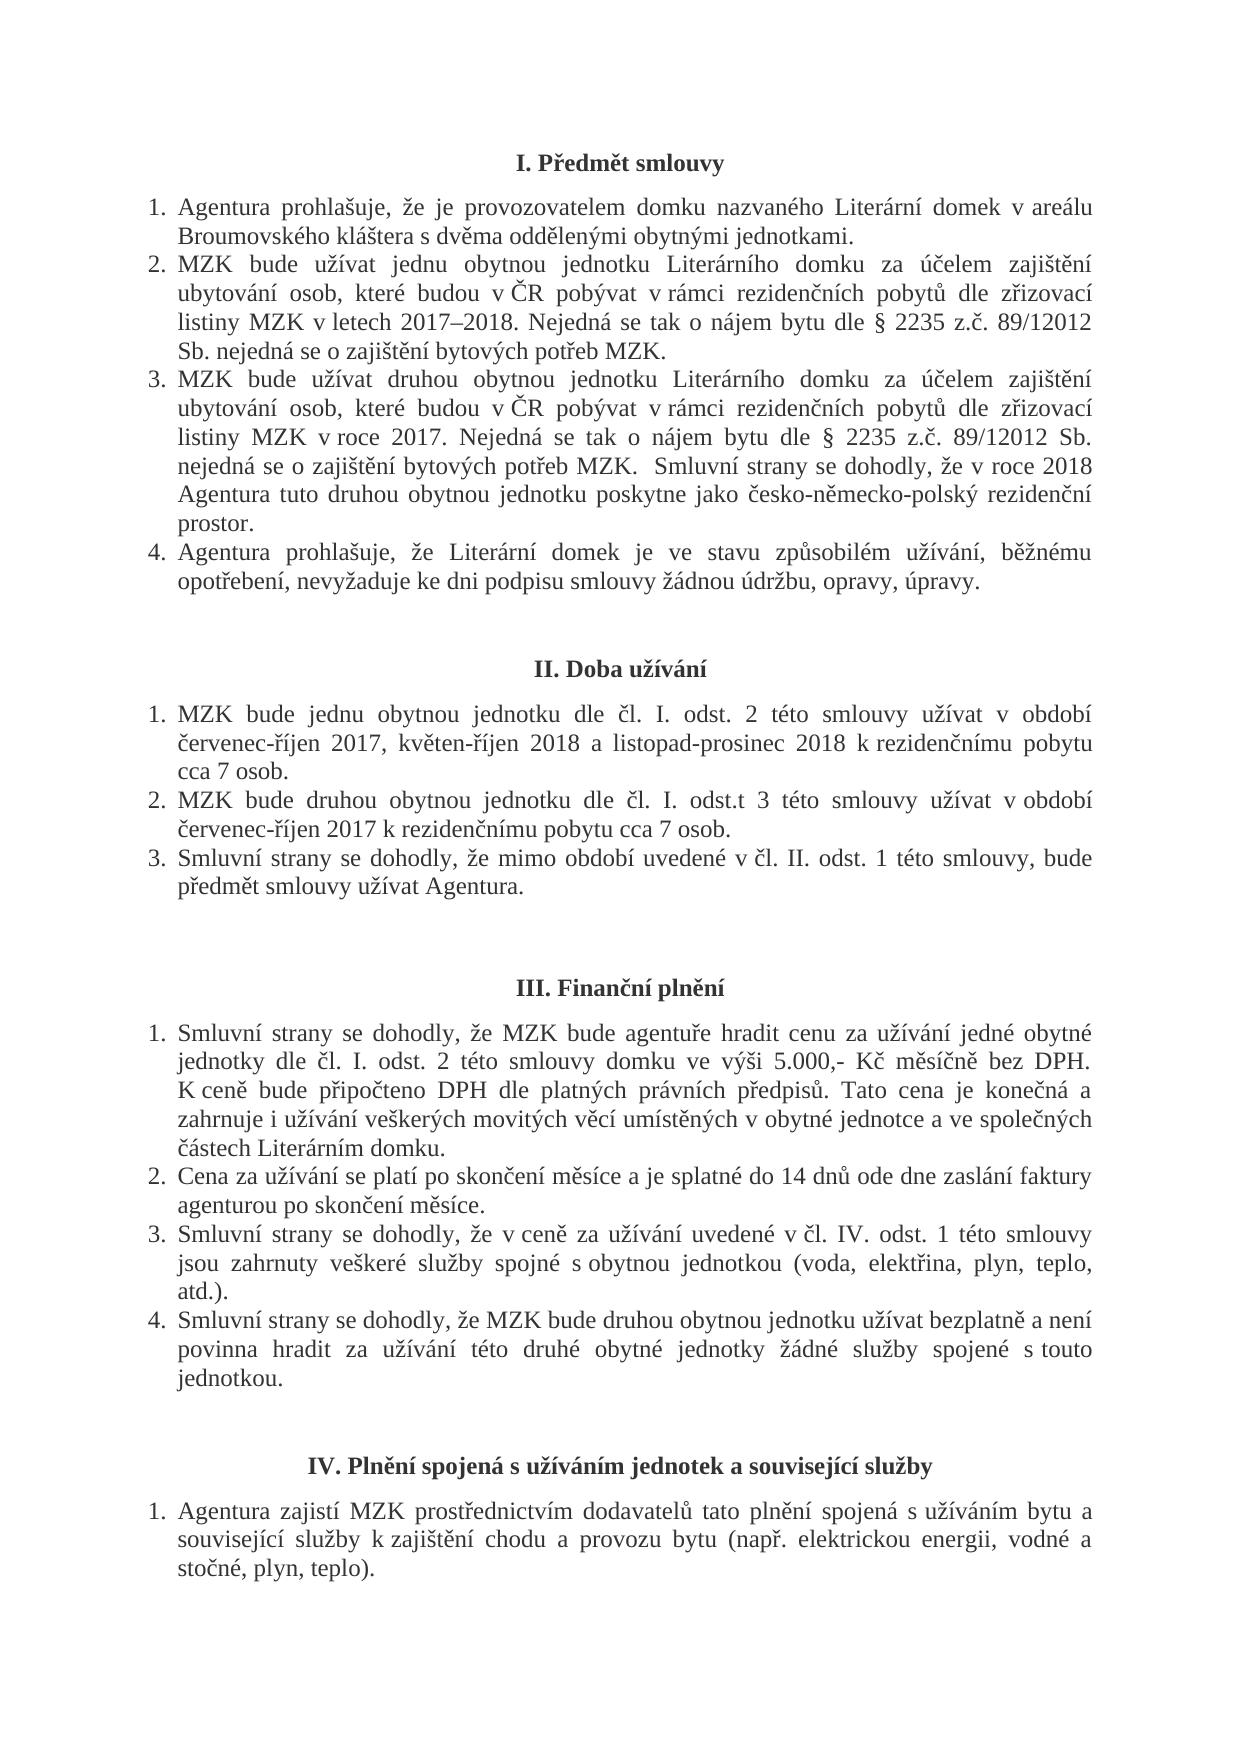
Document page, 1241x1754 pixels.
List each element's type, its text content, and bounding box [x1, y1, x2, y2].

list Smluvní strany se dohodly, že mimo období uvedené v čl. II. odst. 1 této smlouvy, bude předmět smlouvy užívat Agentura. [148, 843, 1093, 900]
text III. Finanční plnění [148, 973, 1093, 1002]
text I. Předmět smlouvy [148, 148, 1093, 176]
list Smluvní strany se dohodly, že v ceně za užívání uvedené v čl. IV. odst. 1 této smlouvy jsou zahrnuty veškeré služby spojné s obytnou jednotkou (voda, elektřina, plyn, teplo, atd.). [148, 1219, 1093, 1305]
list MZK bude užívat jednu obytnou jednotku Literárního domku za účelem zajištění ubytování osob, které budou v ČR pobývat v rámci rezidenčních pobytů dle zřizovací listiny MZK v letech 2017–2018. Nejedná se tak o nájem bytu dle § 2235 z.č. 89/12012 Sb. nejedná se o zajištění bytových potřeb MZK. [148, 249, 1093, 364]
list Smluvní strany se dohodly, že MZK bude agentuře hradit cenu za užívání jedné obytné jednotky dle čl. I. odst. 2 této smlouvy domku ve výši 5.000,- Kč měsíčně bez DPH. K ceně bude připočteno DPH dle platných právních předpisů. Tato cena je konečná a zahrnuje i užívání veškerých movitých věcí umístěných v obytné jednotce a ve společných částech Literárním domku. [148, 1018, 1093, 1161]
list Smluvní strany se dohodly, že MZK bude druhou obytnou jednotku užívat bezplatně a není povinna hradit za užívání této druhé obytné jednotky žádné služby spojené s touto jednotkou. [148, 1305, 1093, 1391]
list MZK bude druhou obytnou jednotku dle čl. I. odst.t 3 této smlouvy užívat v období červenec-říjen 2017 k rezidenčnímu pobytu cca 7 osob. [148, 785, 1093, 843]
list MZK bude užívat druhou obytnou jednotku Literárního domku za účelem zajištění ubytování osob, které budou v ČR pobývat v rámci rezidenčních pobytů dle zřizovací listiny MZK v roce 2017. Nejedná se tak o nájem bytu dle § 2235 z.č. 89/12012 Sb. nejedná se o zajištění bytových potřeb MZK. Smluvní strany se dohodly, že v roce 2018 Agentura tuto druhou obytnou jednotku poskytne jako česko-německo-polský rezidenční prostor. [148, 364, 1093, 537]
text IV. Plnění spojená s užíváním jednotek a související služby [148, 1451, 1093, 1480]
list Agentura prohlašuje, že Literární domek je ve stavu způsobilém užívání, běžnému opotřebení, nevyžaduje ke dni podpisu smlouvy žádnou údržbu, opravy, úpravy. [148, 537, 1093, 594]
list MZK bude jednu obytnou jednotku dle čl. I. odst. 2 této smlouvy užívat v období červenec-říjen 2017, květen-říjen 2018 a listopad-prosinec 2018 k rezidenčnímu pobytu cca 7 osob. [148, 699, 1093, 785]
list Agentura prohlašuje, že je provozovatelem domku nazvaného Literární domek v areálu Broumovského kláštera s dvěma oddělenými obytnými jednotkami. [148, 192, 1093, 249]
list Cena za užívání se platí po skončení měsíce a je splatné do 14 dnů ode dne zaslání faktury agenturou po skončení měsíce. [148, 1161, 1093, 1219]
list Agentura zajistí MZK prostřednictvím dodavatelů tato plnění spojená s užíváním bytu a související služby k zajištění chodu a provozu bytu (např. elektrickou energii, vodné a stočné, plyn, teplo). [148, 1496, 1093, 1582]
text II. Doba užívání [148, 654, 1093, 683]
